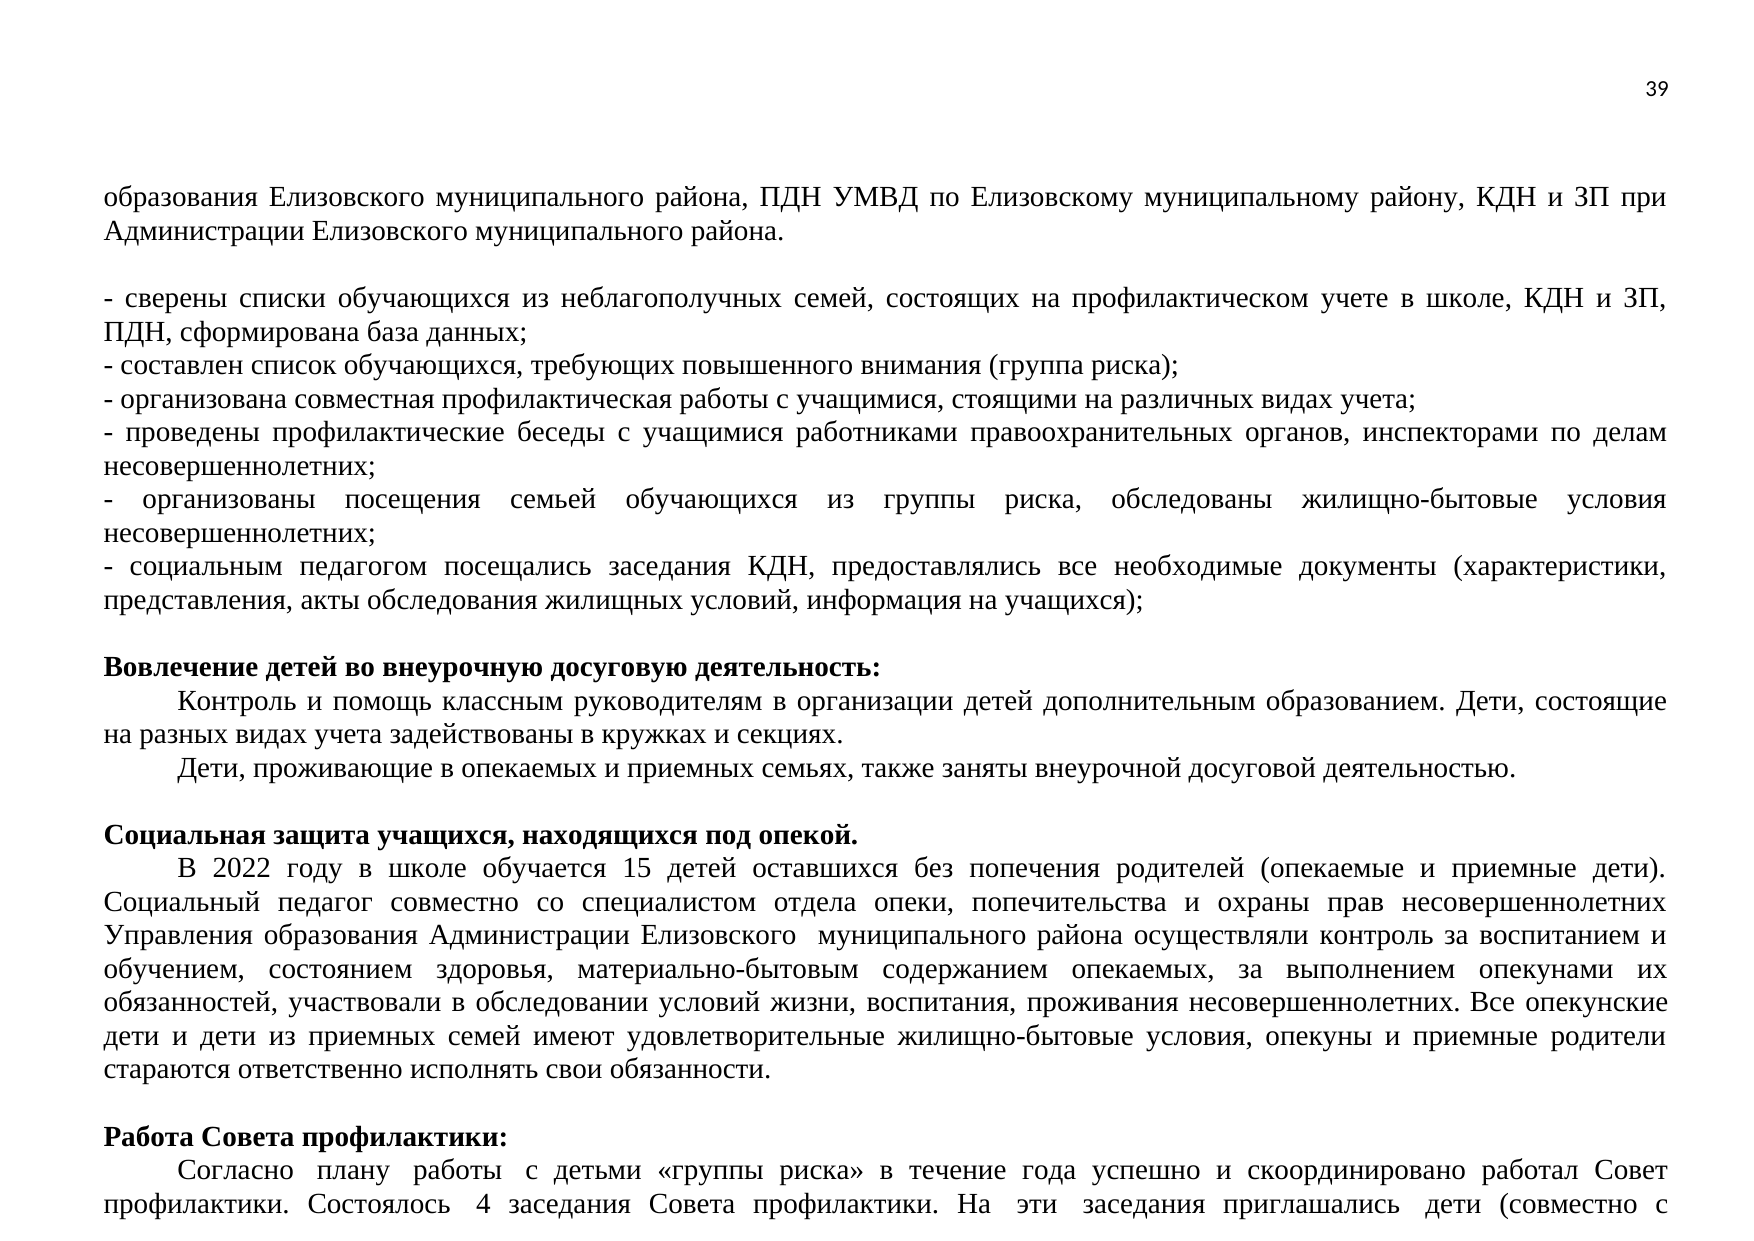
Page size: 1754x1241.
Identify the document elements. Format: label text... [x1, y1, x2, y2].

text - сверены списки обучающихся из неблагополучных семей, состоящих на профилактическом учете в школе, КДН и ЗП, ПДН, сформирована база данных; [103, 280, 1668, 347]
text Работа Совета профилактики: [103, 1119, 1668, 1152]
text В 2022 году в школе обучается 15 детей оставшихся без попечения родителей (опекаемые и приемные дети). Социальный педагог совместно со специалистом отдела опеки, попечительства и охраны прав несовершеннолетних Управления образования Администрации Елизовского муниципального района осуществляли контроль за воспитанием и обучением, состоянием здоровья, материально-бытовым содержанием опекаемых, за выполнением опекунами их обязанностей, участвовали в обследовании условий жизни, воспитания, проживания несовершеннолетних. Все опекунские дети и дети из приемных семей имеют удовлетворительные жилищно-бытовые условия, опекуны и приемные родители стараются ответственно исполнять свои обязанности. [103, 850, 1668, 1085]
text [103, 179, 1668, 247]
text Вовлечение детей во внеурочную досуговую деятельность: [103, 649, 1668, 683]
text Социальная защита учащихся, находящихся под опекой. [103, 817, 1668, 850]
text - социальным педагогом посещались заседания КДН, предоставлялись все необходимые документы (характеристики, представления, акты обследования жилищных условий, информация на учащихся); [103, 548, 1668, 616]
text - проведены профилактические беседы с учащимися работниками правоохранительных органов, инспекторами по делам несовершеннолетних; [103, 414, 1668, 481]
text - организована совместная профилактическая работы с учащимися, стоящими на различных видах учета; [103, 381, 1668, 414]
text - составлен список обучающихся, требующих повышенного внимания (группа риска); [103, 347, 1668, 381]
text Дети, проживающие в опекаемых и приемных семьях, также заняты внеурочной досуговой деятельностью. [103, 750, 1668, 783]
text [103, 1152, 1668, 1219]
text - организованы посещения семьей обучающихся из группы риска, обследованы жилищно-бытовые условия несовершеннолетних; [103, 481, 1668, 548]
text Контроль и помощь классным руководителям в организации детей дополнительным образованием. Дети, состоящие на разных видах учета задействованы в кружках и секциях. [103, 683, 1668, 750]
